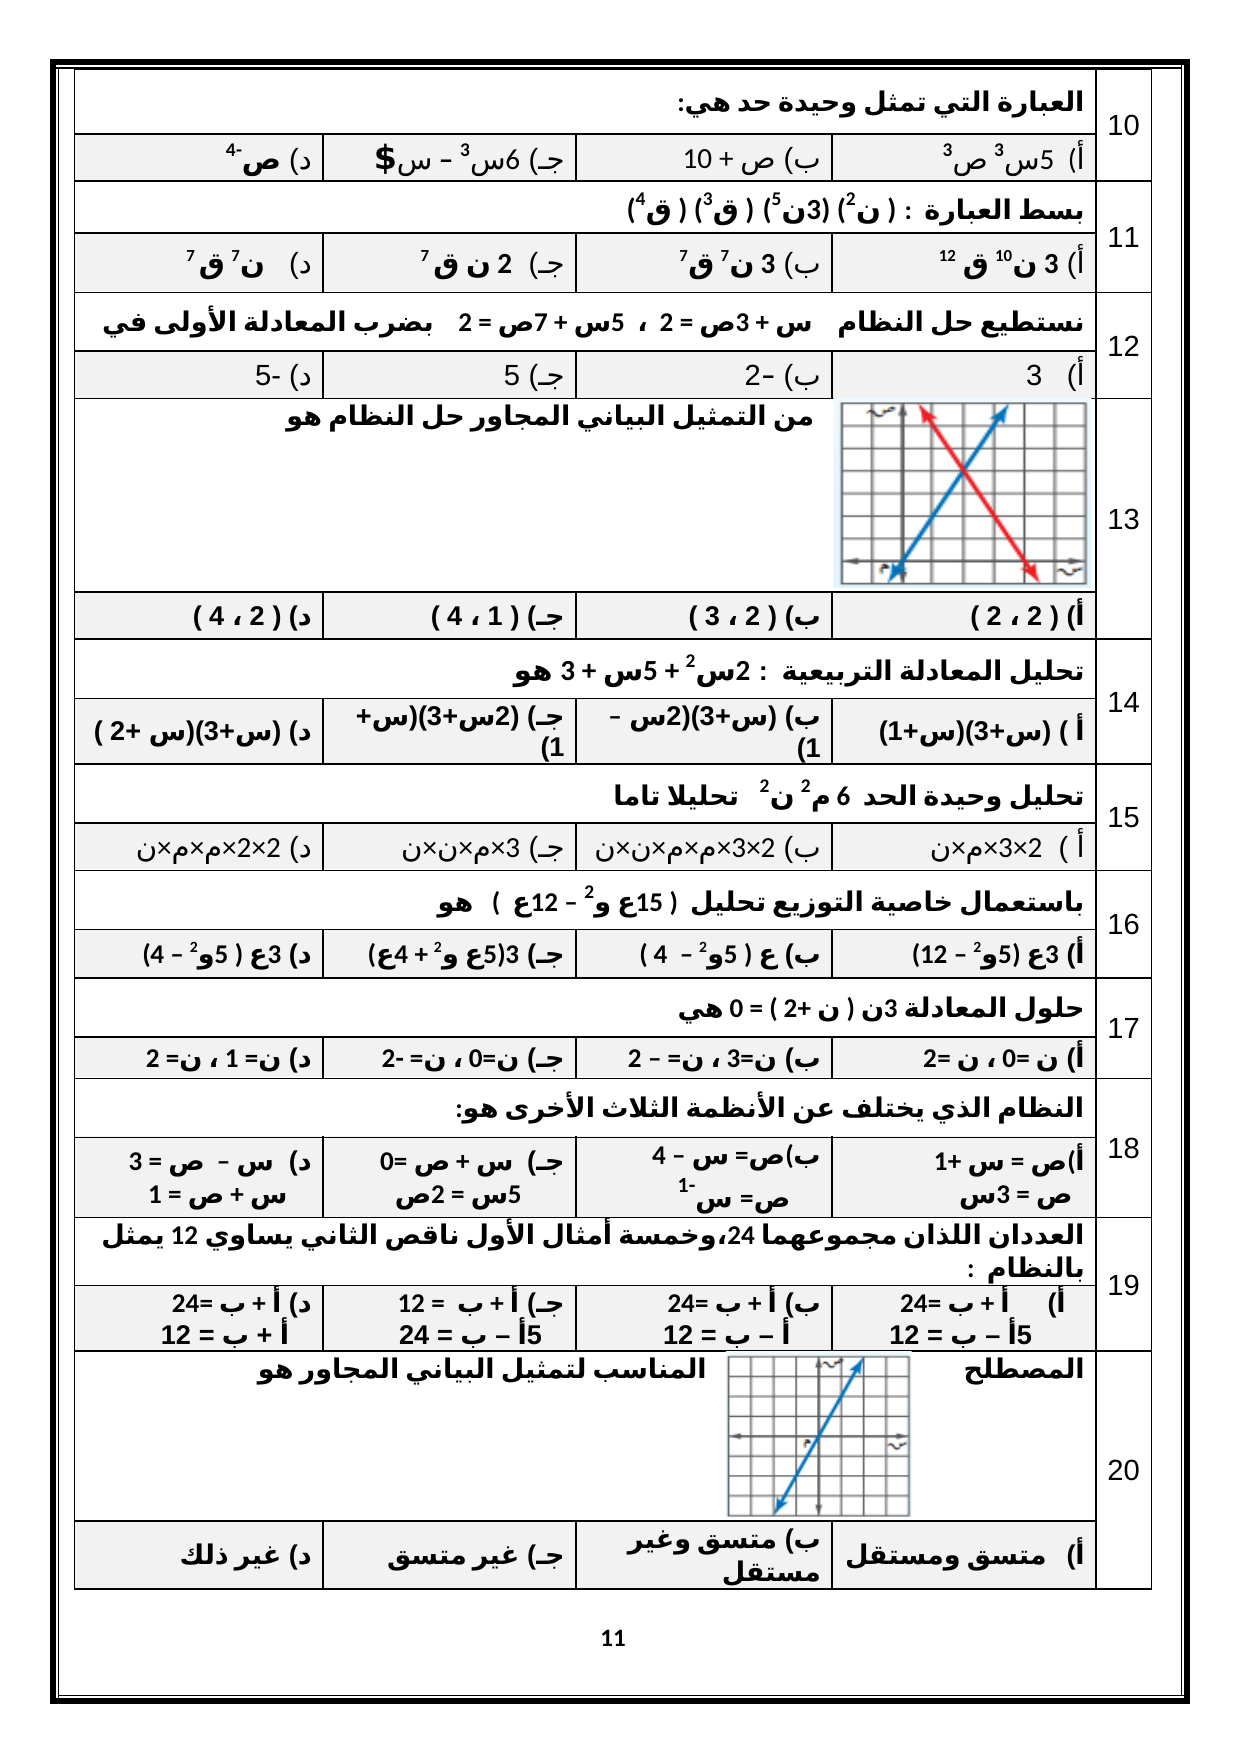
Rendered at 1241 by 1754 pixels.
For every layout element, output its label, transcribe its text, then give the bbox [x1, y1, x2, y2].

table_cell د) س – ص = 3 س + ص = 1 [75, 1138, 322, 1217]
table_cell 11 [1097, 182, 1151, 291]
table_cell بسط العبارة : ( ن2) (3ن5) ( ق3) ( ق4) [75, 182, 1095, 232]
table_cell باستعمال خاصية التوزيع تحليل ( 15ع و2 – 12ع ) هو [75, 871, 1095, 929]
table_cell جـ) غير متسق [324, 1522, 575, 1588]
table_cell أ)ص = س +1 ص = 3س [833, 1138, 1095, 1217]
table_cell ب) متسق وغير مستقل [577, 1522, 831, 1588]
table_cell ب) 3 ن7 ق7 [577, 234, 831, 291]
table_cell العبارة التي تمثل وحيدة حد هي: [75, 70, 1095, 133]
table_cell جـ) 3×م×ن×ن [324, 824, 575, 869]
table_cell أ ) 2×3×م×ن [833, 824, 1095, 869]
table_cell جـ) (2س+3)(س+1) [324, 699, 575, 763]
table_cell ب) –2 [577, 352, 831, 398]
table_cell 16 [1097, 871, 1151, 977]
table_cell جـ) 5 [324, 352, 575, 398]
table_cell د) -5 [75, 352, 322, 398]
table_cell العددان اللذان مجموعهما 24،وخمسة أمثال الأول ناقص الثاني يساوي 12 يمثل بالنظام : [75, 1218, 1095, 1284]
table_cell النظام الذي يختلف عن الأنظمة الثلاث الأخرى هو: [75, 1079, 1095, 1136]
table_cell ب) ع ( 5و2 – 4 ) [577, 930, 831, 977]
table_cell د) (س+3)(س +2 ) [75, 699, 322, 763]
table_cell 20 [1097, 1352, 1151, 1588]
table_cell 17 [1097, 979, 1151, 1077]
table_cell جـ) 6س3 – س$ [324, 135, 575, 180]
table_cell ب)ص= س – 4 ص= س-1 [577, 1138, 831, 1217]
table_cell د) ص-4 [75, 135, 322, 180]
table_cell د) أ + ب =24 أ + ب = 12 [75, 1286, 322, 1350]
table_cell د) ن7 ق 7 [75, 234, 322, 291]
table_cell د) 2×2×م×م×ن [75, 824, 322, 869]
table_cell 12 [1097, 293, 1151, 398]
picture [833, 398, 1092, 588]
table_cell د) غير ذلك [75, 1522, 322, 1588]
table_cell جـ) س + ص =0 5س = 2ص [324, 1138, 575, 1217]
table_cell 13 [1097, 399, 1151, 638]
table_cell أ) متسق ومستقل [833, 1522, 1095, 1588]
table_cell 10 [1097, 70, 1151, 180]
table_cell د) ( 2 ، 4 ) [75, 593, 322, 638]
table_cell تحليل وحيدة الحد 6 م2 ن2 تحليلا تاما [75, 765, 1095, 822]
table_cell أ) ن =0 ، ن =2 [833, 1038, 1095, 1077]
table_cell 19 [1097, 1218, 1151, 1350]
picture [725, 1351, 912, 1517]
table_cell د) ن= 1 ، ن= 2 [75, 1038, 322, 1077]
table_cell جـ) أ + ب = 12 5أ – ب = 24 [324, 1286, 575, 1350]
table_cell ب) (س+3)(2س – 1) [577, 699, 831, 763]
table_cell أ) 5س3 ص3 [833, 135, 1095, 180]
table_cell تحليل المعادلة التربيعية : 2س2 + 5س + 3 هو [75, 640, 1095, 697]
table_cell ب) ( 2 ، 3 ) [577, 593, 831, 638]
table_cell 18 [1097, 1079, 1151, 1217]
table_cell المصطلح المناسب لتمثيل البياني المجاور هو [75, 1352, 1095, 1520]
table_cell جـ) 3(5ع و2 + 4ع) [324, 930, 575, 977]
table_cell ب) ن=3 ، ن= – 2 [577, 1038, 831, 1077]
table_cell حلول المعادلة 3ن ( ن +2 ) = 0 هي [75, 979, 1095, 1036]
table_cell أ + ب =24 5أ – ب = 12 [833, 1286, 1095, 1350]
table_cell ب) أ + ب =24 أ – ب = 12 [577, 1286, 831, 1350]
table_cell أ) ( 2 ، 2 ) [833, 593, 1095, 638]
table_cell ب) 2×3×م×م×ن×ن [577, 824, 831, 869]
table_cell نستطيع حل النظام س + 3ص = 2 ، 5س + 7ص = 2 بضرب المعادلة الأولى في [75, 293, 1095, 350]
table_cell د) 3ع ( 5و2 – 4) [75, 930, 322, 977]
table_cell ب) ص + 10 [577, 135, 831, 180]
table_cell أ) 3 ن10 ق 12 [833, 234, 1095, 291]
table_cell من التمثيل البياني المجاور حل النظام هو [75, 399, 1095, 591]
table_cell جـ) ن=0 ، ن= -2 [324, 1038, 575, 1077]
table_cell أ) 3ع (5و2 – 12) [833, 930, 1095, 977]
table_cell أ) 3 [833, 352, 1095, 398]
table_cell 14 [1097, 640, 1151, 763]
table_cell أ ) (س+3)(س+1) [833, 699, 1095, 763]
table_cell جـ) ( 1 ، 4 ) [324, 593, 575, 638]
table_cell 15 [1097, 765, 1151, 869]
table_cell جـ) 2 ن ق 7 [324, 234, 575, 291]
